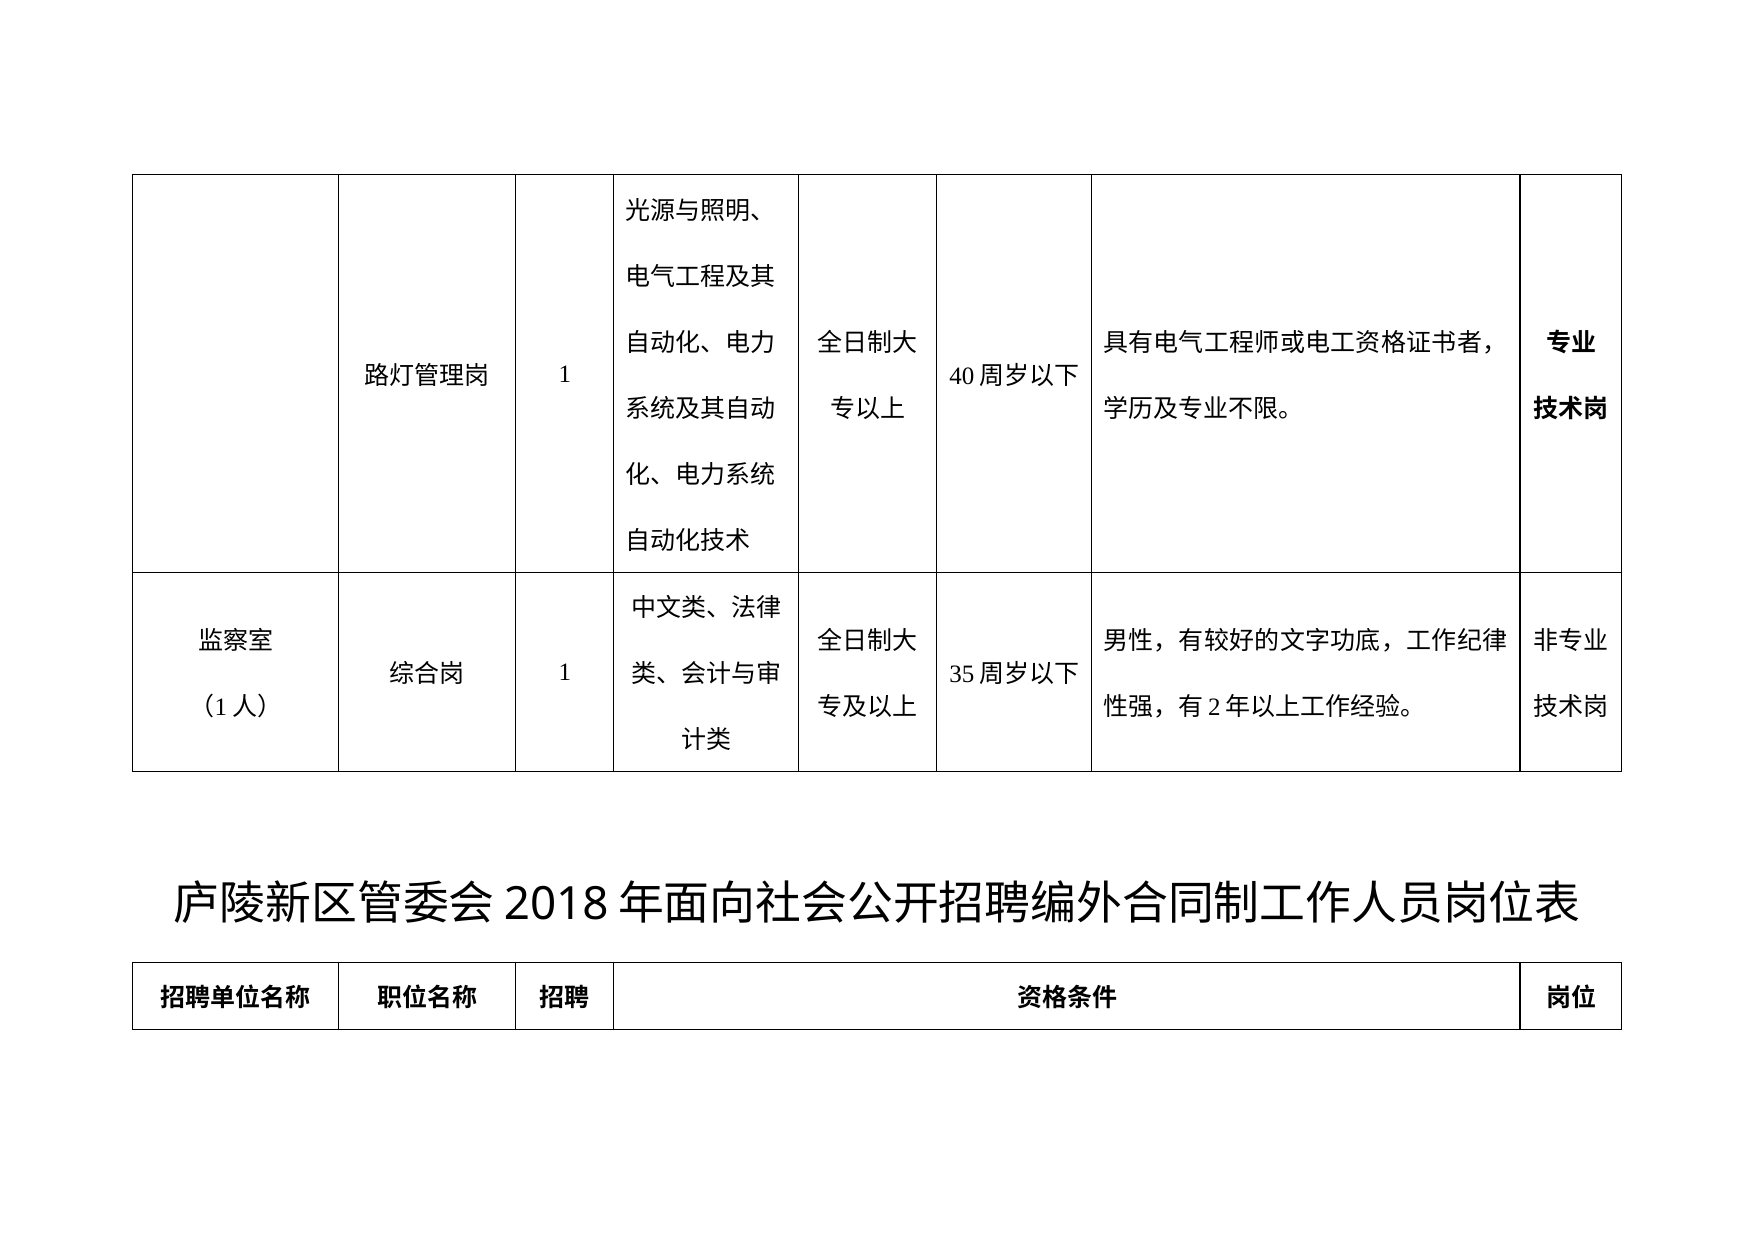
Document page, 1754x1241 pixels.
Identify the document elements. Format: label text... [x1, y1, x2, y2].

table_cell 1 [516, 573, 613, 771]
table_header 招聘 人数 [516, 963, 613, 1029]
table_cell 35周岁以下 [937, 573, 1091, 771]
table_cell 中文类、法律类、会计与审计类 [614, 573, 798, 771]
table_cell 综合岗 [339, 573, 515, 771]
table_cell 男性，有较好的文字功底，工作纪律性强，有2年以上工作经验。 [1092, 573, 1519, 771]
table_cell 监察室 （1人） [133, 573, 338, 771]
text 庐陵新区管委会2018年面向社会公开招聘编外合同制工作人员岗位表 [165, 850, 1589, 949]
table_cell 全日制大专及以上 [799, 573, 936, 771]
table_header 资格条件 [614, 963, 1519, 1029]
table_cell 光源与照明、电气工程及其自动化、电力系统及其自动化、电力系统自动化技术 [614, 175, 798, 572]
table_header 招聘单位名称 [133, 963, 338, 1029]
table_cell 全日制大专以上 [799, 175, 936, 572]
table_header 职位名称 [339, 963, 515, 1029]
table_cell 专业 技术岗 [1521, 175, 1621, 572]
table_cell 路灯管理岗 [339, 175, 515, 572]
table_cell 40周岁以下 [937, 175, 1091, 572]
table_header 岗位 类别 [1521, 963, 1621, 1029]
table_cell 非专业技术岗 [1521, 573, 1621, 771]
table_cell 1 [516, 175, 613, 572]
table_cell 具有电气工程师或电工资格证书者，学历及专业不限。 [1092, 175, 1519, 572]
